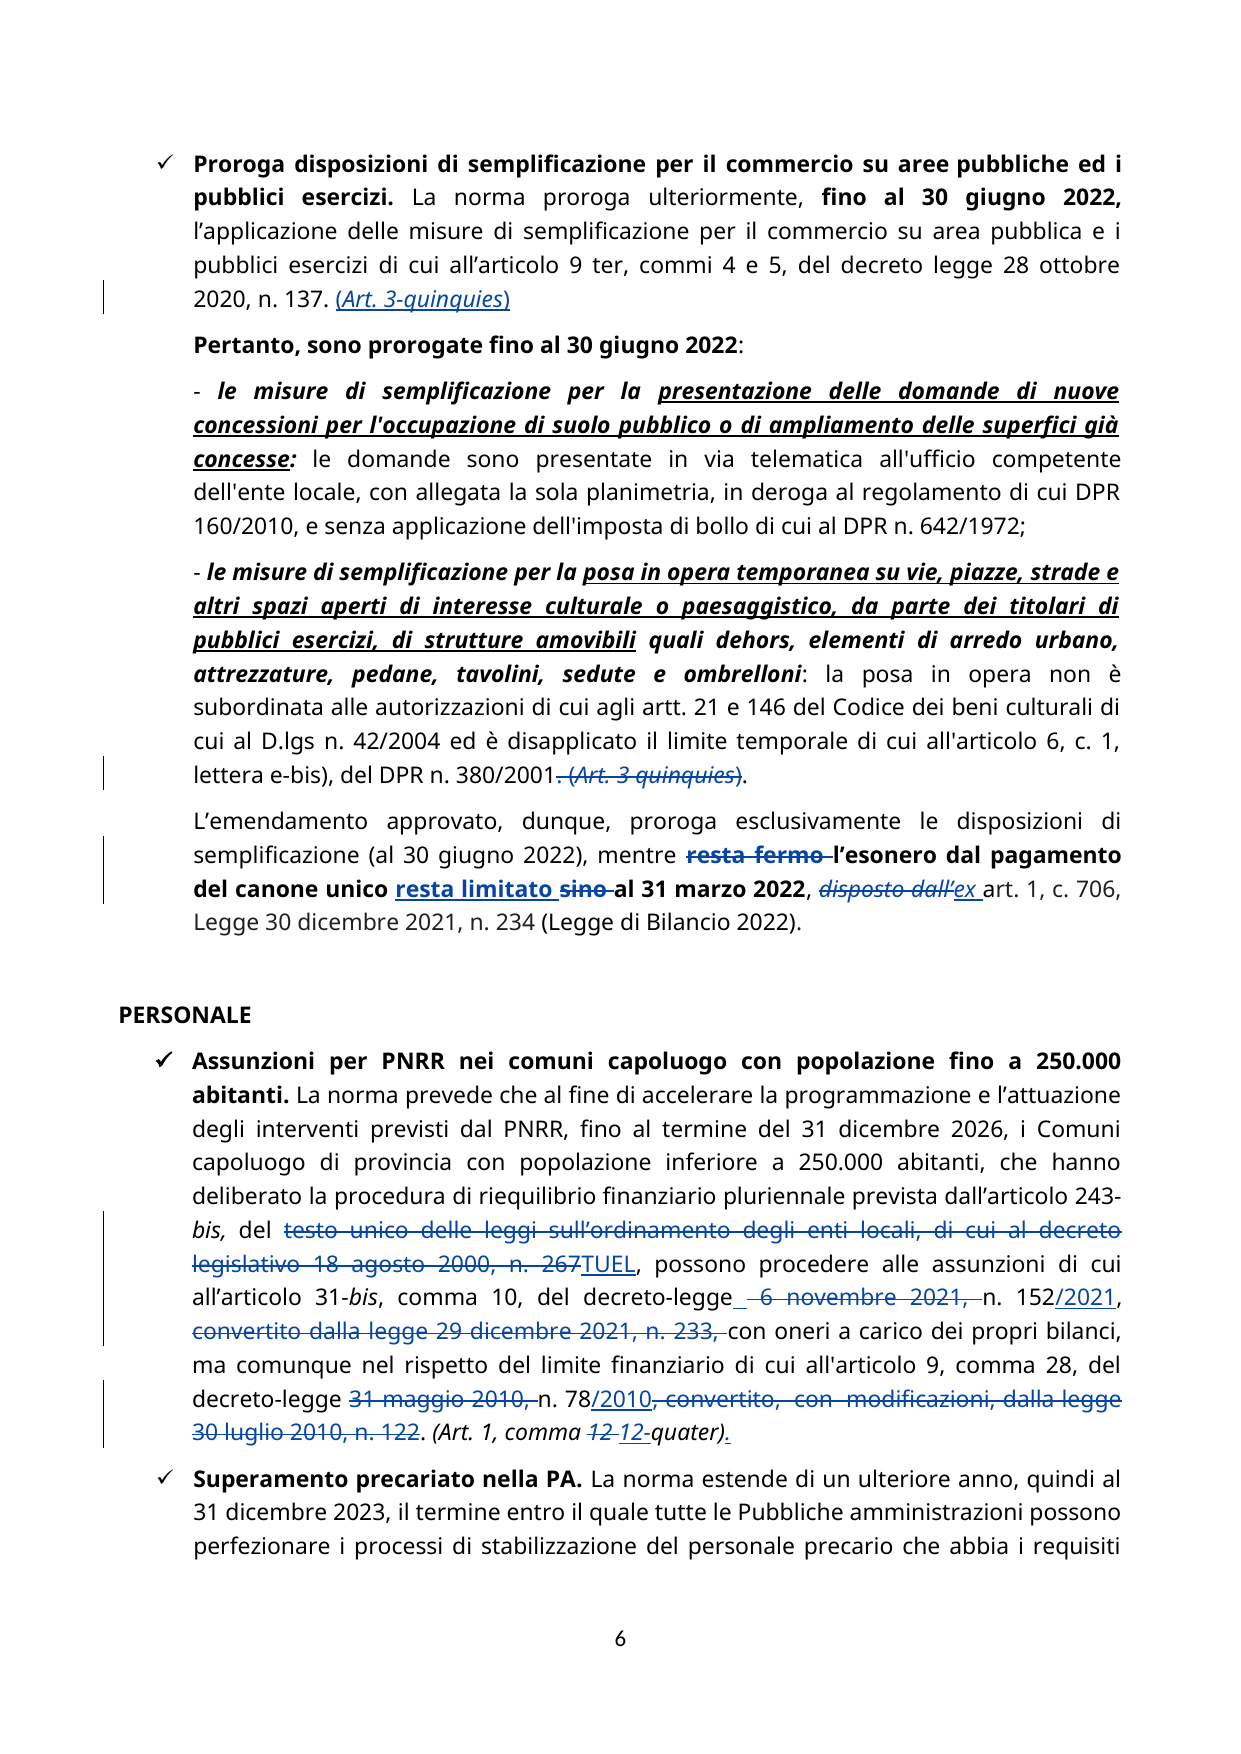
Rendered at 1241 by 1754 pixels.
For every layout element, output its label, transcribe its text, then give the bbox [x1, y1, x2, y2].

list Proroga disposizioni di semplificazione per il commercio su aree pubbliche ed i pubblici esercizi. La norma proroga ulteriormente, fino al 30 giugno 2022, l’applicazione delle misure di semplificazione per il commercio su area pubblica e i pubblici esercizi di cui all’articolo 9 ter, commi 4 e 5, del decreto legge 28 ottobre 2020, n. 137. [156, 148, 1122, 314]
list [156, 1463, 1122, 1561]
list L’emendamento approvato, dunque, proroga esclusivamente le disposizioni di semplificazione (al 30 giugno 2022), mentre l’esonero dal pagamento del canone unico al 31 marzo 2022, art. 1, c. 706, Legge 30 dicembre 2021, n. 234 (Legge di Bilancio 2022). [193, 805, 1122, 938]
list - le misure di semplificazione per la presentazione delle domande di nuove concessioni per l'occupazione di suolo pubblico o di ampliamento delle superfici già concesse: le domande sono presentate in via telematica all'ufficio competente dell'ente locale, con allegata la sola planimetria, in deroga al regolamento di cui DPR 160/2010, e senza applicazione dell'imposta di bollo di cui al DPR n. 642/1972; [193, 375, 1122, 541]
list - le misure di semplificazione per la posa in opera temporanea su vie, piazze, strade e altri spazi aperti di interesse culturale o paesaggistico, da parte dei titolari di pubblici esercizi, di strutture amovibili quali dehors, elementi di arredo urbano, attrezzature, pedane, tavolini, sedute e ombrelloni: la posa in opera non è subordinata alle autorizzazioni di cui agli artt. 21 e 146 del Codice dei beni culturali di cui al D.lgs n. 42/2004 ed è disapplicato il limite temporale di cui all'articolo 6, c. 1, lettera e-bis), del DPR n. 380/2001. [193, 556, 1122, 790]
list Pertanto, sono prorogate fino al 30 giugno 2022: [193, 329, 1122, 360]
text PERSONALE [118, 999, 1122, 1030]
list Assunzioni per PNRR nei comuni capoluogo con popolazione fino a 250.000 abitanti. La norma prevede che al fine di accelerare la programmazione e l’attuazione degli interventi previsti dal PNRR, fino al termine del 31 dicembre 2026, i Comuni capoluogo di provincia con popolazione inferiore a 250.000 abitanti, che hanno deliberato la procedura di riequilibrio finanziario pluriennale prevista dall’articolo 243-bis, del , possono procedere alle assunzioni di cui all’articolo 31-bis, comma 10, del decreto-leggen. 152, con oneri a carico dei propri bilanci, ma comunque nel rispetto del limite finanziario di cui all'articolo 9, comma 28, del decreto-legge n. 78. (Art. 1, comma quater) [154, 1045, 1122, 1448]
